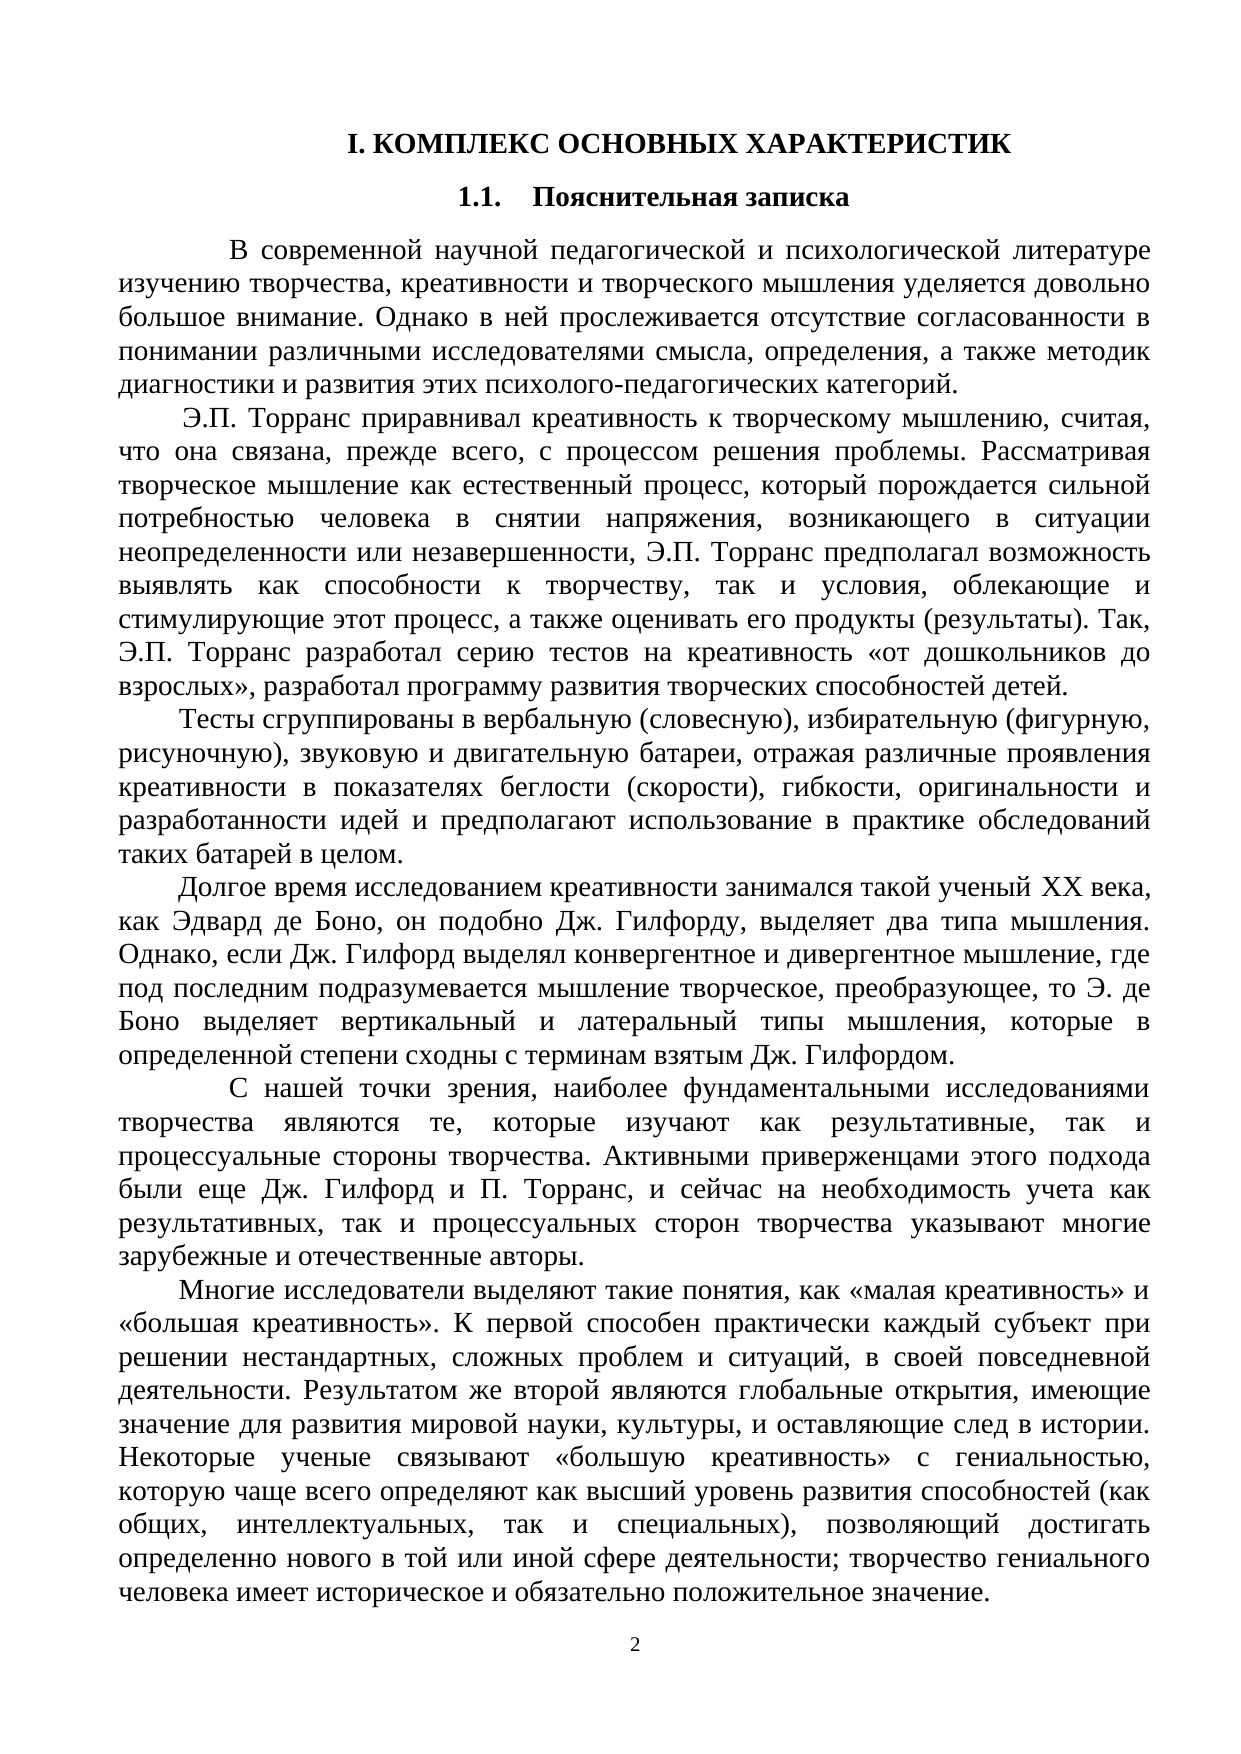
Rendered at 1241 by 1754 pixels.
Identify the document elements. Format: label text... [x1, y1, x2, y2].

text Тесты сгруппированы в вербальную (словесную), избирательную (фигурную, рисуночную), звуковую и двигательную батареи, отражая различные проявления креативности в показателях беглости (скорости), гибкости, оригинальности и разработанности идей и предполагают использование в практике обследований таких батарей в целом. [118, 702, 1152, 869]
list Пояснительная записка [156, 179, 1152, 213]
text В современной научной педагогической и психологической литературе изучению творчества, креативности и творческого мышления уделяется довольно большое внимание. Однако в ней прослеживается отсутствие согласованности в понимании различными исследователями смысла, определения, а также методик диагностики и развития этих психолого-педагогических категорий. [118, 232, 1152, 400]
text С нашей точки зрения, наиболее фундаментальными исследованиями творчества являются те, которые изучают как результативные, так и процессуальные стороны творчества. Активными приверженцами этого подхода были еще Дж. Гилфорд и П. Торранс, и сейчас на необходимость учета как результативных, так и процессуальных сторон творчества указывают многие зарубежные и отечественные авторы. [118, 1071, 1152, 1272]
text Многие исследователи выделяют такие понятия, как «малая креативность» и «большая креативность». К первой способен практически каждый субъект при решении нестандартных, сложных проблем и ситуаций, в своей повседневной деятельности. Результатом же второй являются глобальные открытия, имеющие значение для развития мировой науки, культуры, и оставляющие след в истории. Некоторые ученые связывают «большую креативность» с гениальностью, которую чаще всего определяют как высший уровень развития способностей (как общих, интеллектуальных, так и специальных), позволяющий достигать определенно нового в той или иной сфере деятельности; творчество гениального человека имеет историческое и обязательно положительное значение. [118, 1272, 1152, 1607]
text Э.П. Торранс приравнивал креативность к творческому мышлению, считая, что она связана, прежде всего, с процессом решения проблемы. Рассматривая творческое мышление как естественный процесс, который порождается сильной потребностью человека в снятии напряжения, возникающего в ситуации неопределенности или незавершенности, Э.П. Торранс предполагал возможность выявлять как способности к творчеству, так и условия, облекающие и стимулирующие этот процесс, а также оценивать его продукты (результаты). Так, Э.П. Торранс разработал серию тестов на креативность «от дошкольников до взрослых», разработал программу развития творческих способностей детей. [118, 400, 1152, 702]
text I. КОМПЛЕКС ОСНОВНЫХ ХАРАКТЕРИСТИК [148, 127, 1152, 160]
text Долгое время исследованием креативности занимался такой ученый XX века, как Эдвард де Боно, он подобно Дж. Гилфорду, выделяет два типа мышления. Однако, если Дж. Гилфорд выделял конвергентное и дивергентное мышление, где под последним подразумевается мышление творческое, преобразующее, то Э. де Боно выделяет вертикальный и латеральный типы мышления, которые в определенной степени сходны с терминам взятым Дж. Гилфордом. [118, 869, 1152, 1071]
